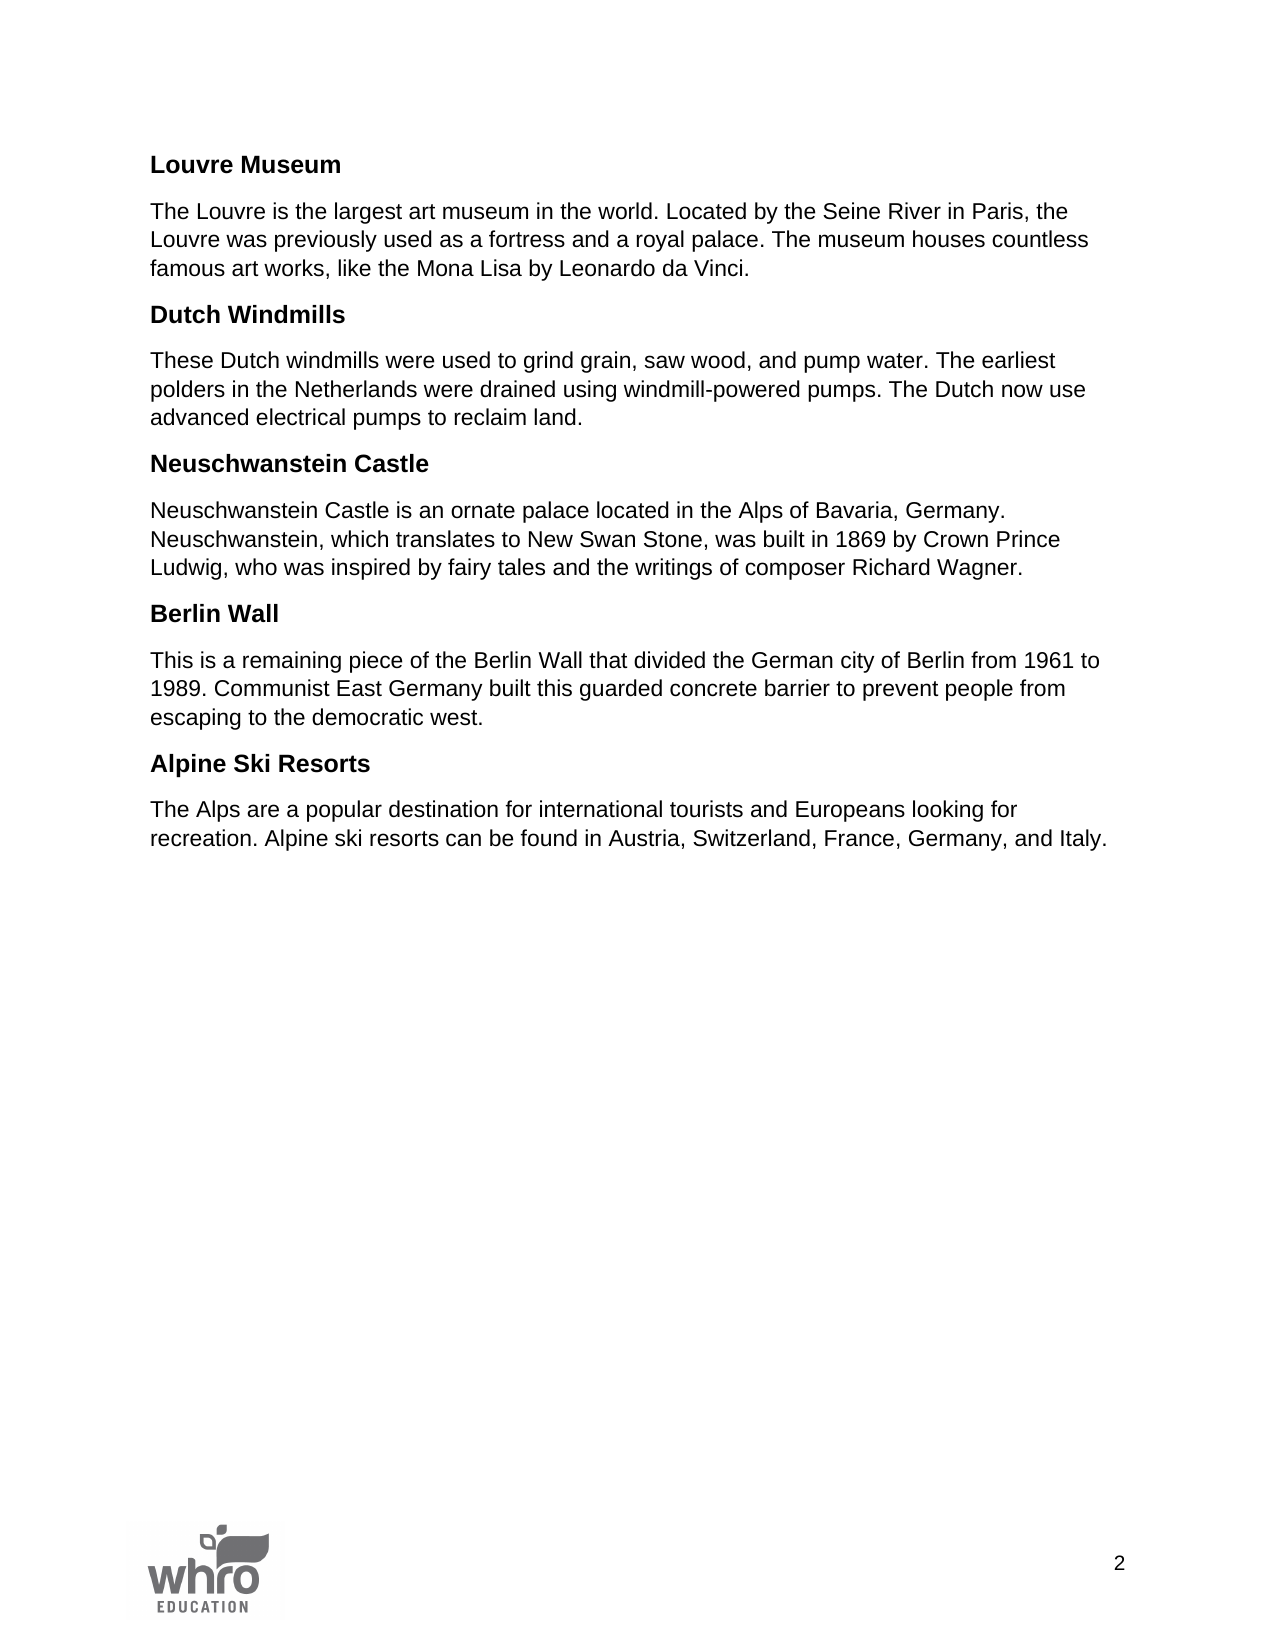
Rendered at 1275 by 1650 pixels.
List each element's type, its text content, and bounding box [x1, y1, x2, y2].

subtitle Berlin Wall [150, 599, 1125, 628]
text This is a remaining piece of the Berlin Wall that divided the German city of Berlin from 1961 to 1989. Communist East Germany built this guarded concrete barrier to prevent people from escaping to the democratic west. [150, 647, 1125, 730]
subtitle Louvre Museum [150, 150, 1125, 179]
text Neuschwanstein Castle is an ornate palace located in the Alps of Bavaria, Germany. Neuschwanstein, which translates to New Swan Stone, was built in 1869 by Crown Prince Ludwig, who was inspired by fairy tales and the writings of composer Richard Wagner. [150, 497, 1125, 580]
picture [125, 1521, 285, 1620]
text The Alps are a popular destination for international tourists and Europeans looking for recreation. Alpine ski resorts can be found in Austria, Switzerland, France, Germany, and Italy. [150, 796, 1125, 851]
text These Dutch windmills were used to grind grain, saw wood, and pump water. The earliest polders in the Netherlands were drained using windmill-powered pumps. The Dutch now use advanced electrical pumps to reclaim land. [150, 347, 1125, 431]
subtitle Neuschwanstein Castle [150, 449, 1125, 478]
subtitle Dutch Windmills [150, 300, 1125, 328]
text The Louvre is the largest art museum in the world. Located by the Seine River in Paris, the Louvre was previously used as a fortress and a royal palace. The museum houses countless famous art works, like the Mona Lisa by Leonardo da Vinci. [150, 198, 1125, 281]
subtitle Alpine Ski Resorts [150, 749, 1125, 777]
